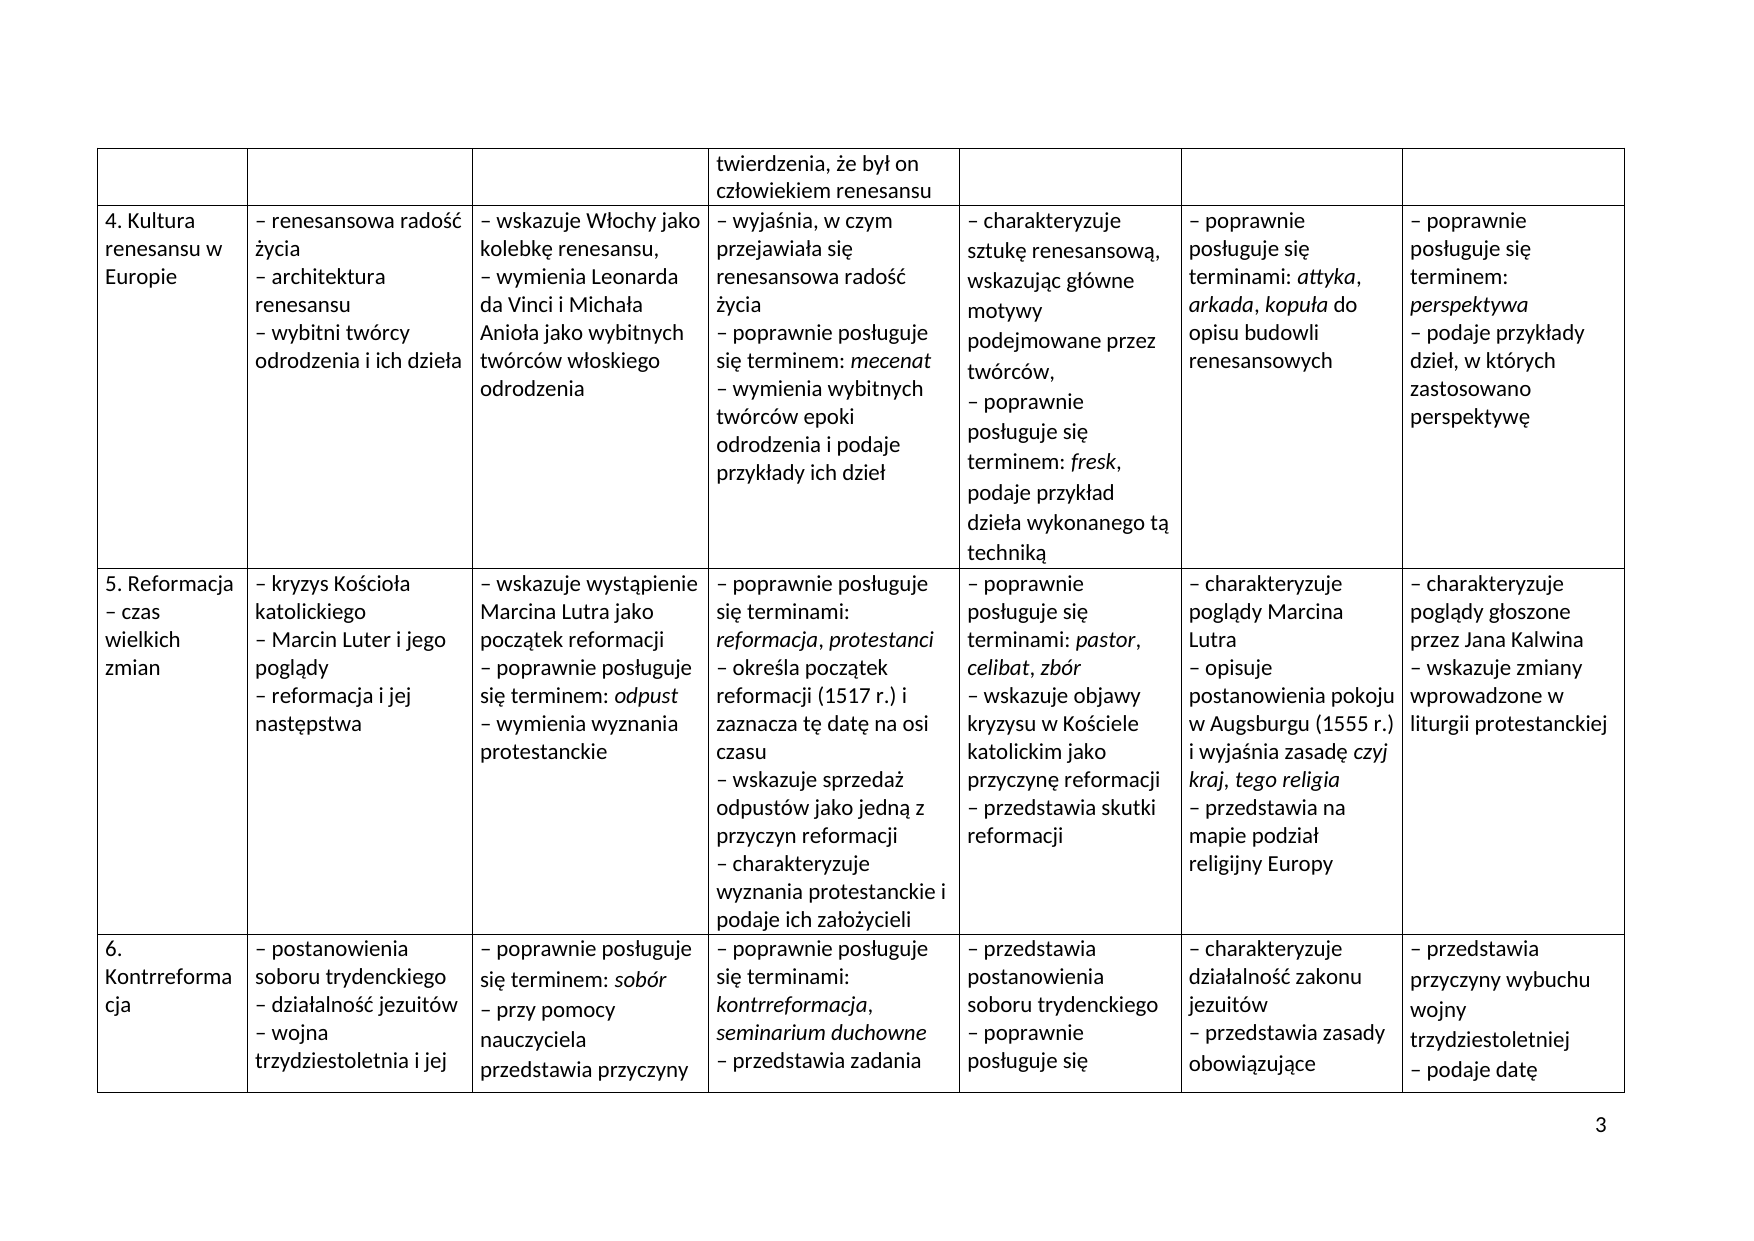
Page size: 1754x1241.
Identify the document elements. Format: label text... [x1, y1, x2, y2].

table_cell – poprawnie posługuje się terminami: attyka, arkada, kopuła do opisu budowli renesansowych [1182, 206, 1402, 568]
table_cell – kryzys Kościoła katolickiego – Marcin Luter i jego poglądy – reformacja i jej następstwa [248, 569, 472, 933]
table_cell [248, 149, 472, 205]
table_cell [1182, 935, 1402, 1092]
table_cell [1403, 149, 1624, 205]
table_cell – charakteryzuje poglądy głoszone przez Jana Kalwina – wskazuje zmiany wprowadzone w liturgii protestanckiej [1403, 569, 1624, 933]
table_cell – charakteryzuje poglądy Marcina Lutra – opisuje postanowienia pokoju w Augsburgu (1555 r.) i wyjaśnia zasadę czyj kraj, tego religia – przedstawia na mapie podział religijny Europy [1182, 569, 1402, 933]
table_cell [960, 149, 1181, 205]
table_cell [1182, 149, 1402, 205]
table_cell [473, 149, 708, 205]
table_cell – wskazuje Włochy jako kolebkę renesansu, – wymienia Leonarda da Vinci i Michała Anioła jako wybitnych twórców włoskiego odrodzenia [473, 206, 708, 568]
table_cell 4. Kultura renesansu w Europie [98, 206, 247, 568]
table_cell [248, 935, 472, 1092]
table_cell – poprawnie posługuje się terminem: perspektywa – podaje przykłady dzieł, w których zastosowano perspektywę [1403, 206, 1624, 568]
table_cell 6. Kontrreformacja [98, 935, 247, 1092]
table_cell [709, 935, 959, 1092]
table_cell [709, 149, 959, 205]
table_cell – wyjaśnia, w czym przejawiała się renesansowa radość życia – poprawnie posługuje się terminem: mecenat – wymienia wybitnych twórców epoki odrodzenia i podaje przykłady ich dzieł [709, 206, 959, 568]
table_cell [1403, 935, 1624, 1092]
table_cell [960, 935, 1181, 1092]
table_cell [473, 935, 708, 1092]
table_cell – wskazuje wystąpienie Marcina Lutra jako początek reformacji – poprawnie posługuje się terminem: odpust – wymienia wyznania protestanckie [473, 569, 708, 933]
table_cell 5. Reformacja – czas wielkich zmian [98, 569, 247, 933]
table_cell – renesansowa radość życia – architektura renesansu – wybitni twórcy odrodzenia i ich dzieła [248, 206, 472, 568]
table_cell – charakteryzuje sztukę renesansową, wskazując główne motywy podejmowane przez twórców, – poprawnie posługuje się terminem: fresk, podaje przykład dzieła wykonanego tą techniką [960, 206, 1181, 568]
table_cell – poprawnie posługuje się terminami: pastor, celibat, zbór – wskazuje objawy kryzysu w Kościele katolickim jako przyczynę reformacji – przedstawia skutki reformacji [960, 569, 1181, 933]
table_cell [98, 149, 247, 205]
table_cell – poprawnie posługuje się terminami: reformacja, protestanci – określa początek reformacji (1517 r.) i zaznacza tę datę na osi czasu – wskazuje sprzedaż odpustów jako jedną z przyczyn reformacji – charakteryzuje wyznania protestanckie i podaje ich założycieli [709, 569, 959, 933]
